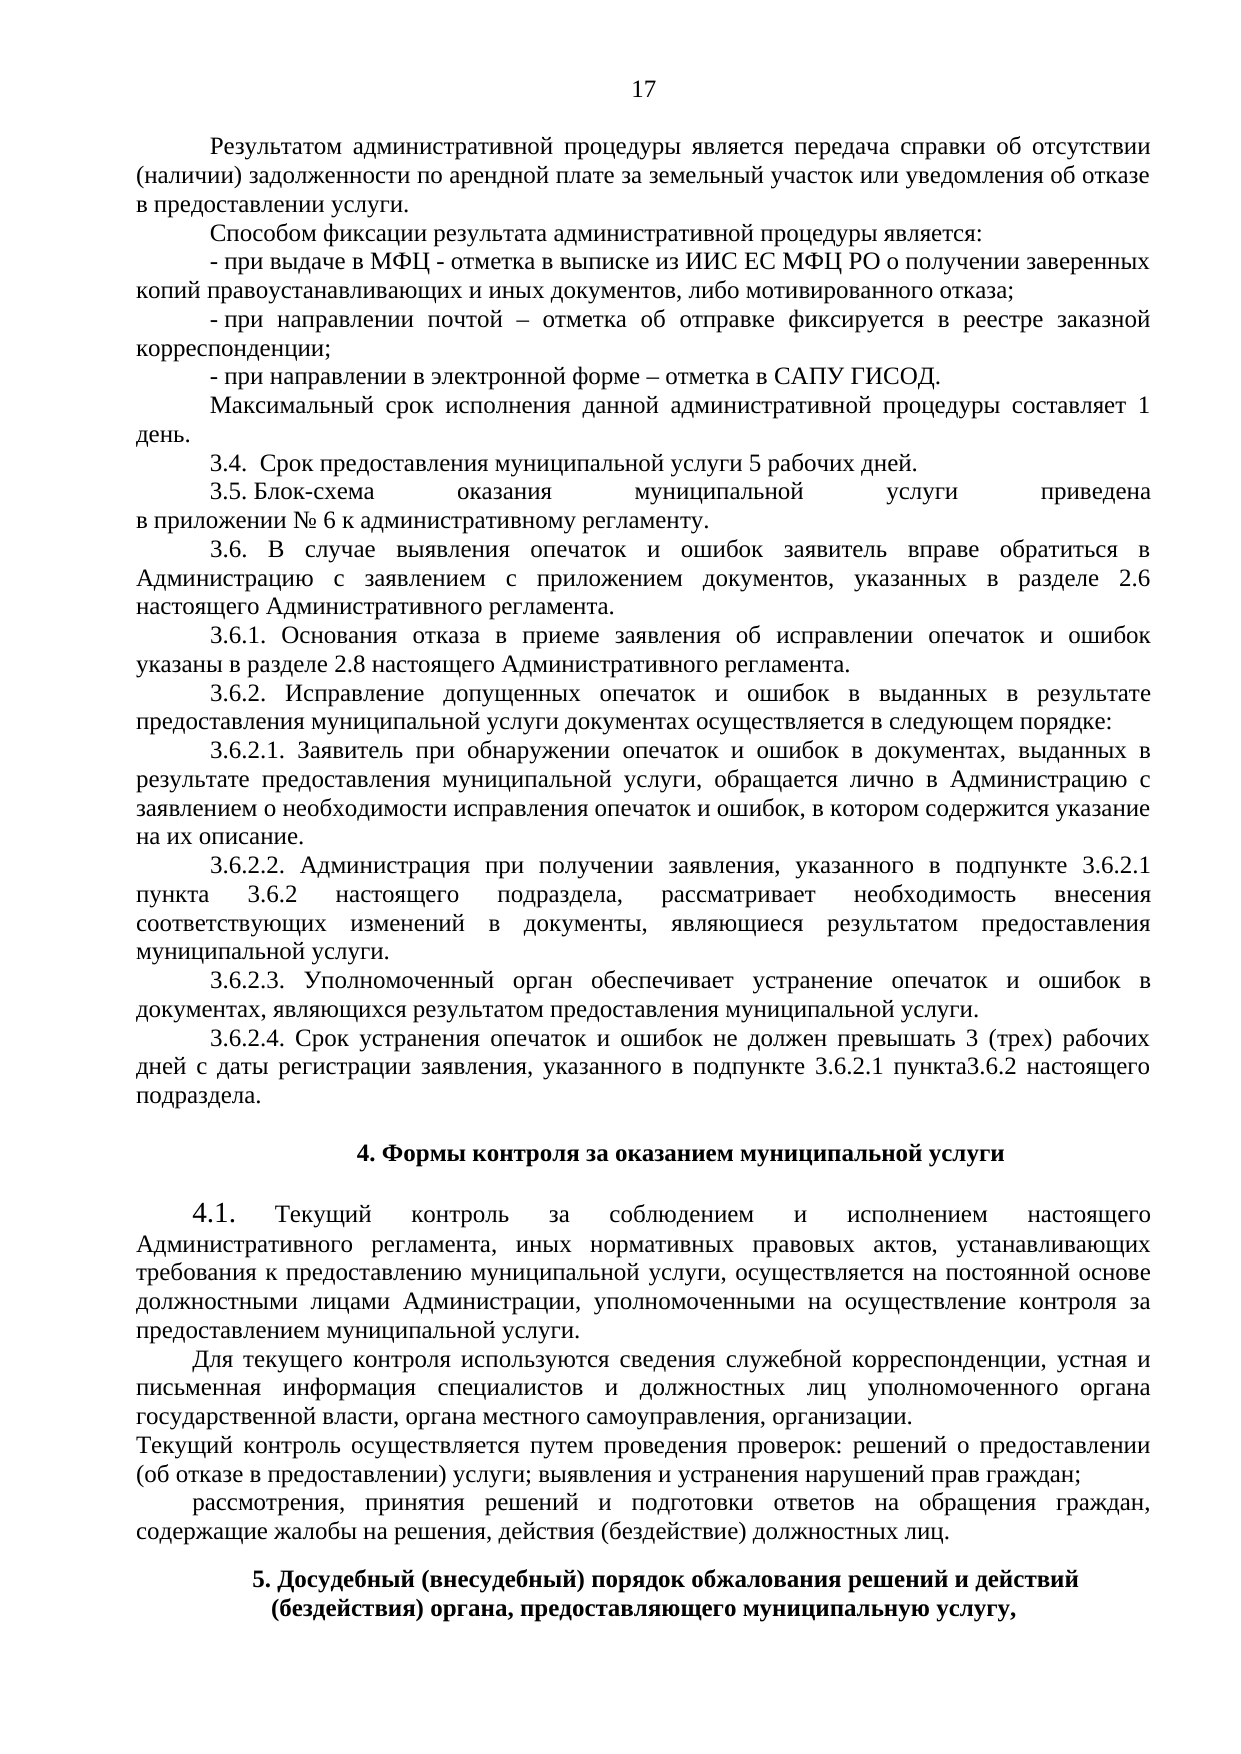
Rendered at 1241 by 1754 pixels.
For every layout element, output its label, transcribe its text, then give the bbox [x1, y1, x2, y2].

text 3.5. Блок-схема оказания муниципальной услуги приведена в приложении № 6 к административному регламенту. [136, 476, 1152, 534]
text 3.4. Срок предоставления муниципальной услуги 5 рабочих дней. [136, 448, 1152, 476]
text 3.6. В случае выявления опечаток и ошибок заявитель вправе обратиться в Администрацию с заявлением с приложением документов, указанных в разделе 2.6 настоящего Административного регламента. [136, 534, 1152, 620]
text - при выдаче в МФЦ - отметка в выписке из ИИС ЕС МФЦ РО о получении заверенных копий правоустанавливающих и иных документов, либо мотивированного отказа; [136, 246, 1152, 304]
text - при направлении почтой – отметка об отправке фиксируется в реестре заказной корреспонденции; [136, 304, 1152, 361]
list Текущий контроль за соблюдением и исполнением настоящего Административного регламента, иных нормативных правовых актов, устанавливающих требования к предоставлению муниципальной услуги, осуществляется на постоянной основе должностными лицами Администрации, уполномоченными на осуществление контроля за предоставлением муниципальной услуги. [136, 1195, 1152, 1344]
text Максимальный срок исполнения данной административной процедуры составляет 1 день. [136, 390, 1152, 448]
text Результатом административной процедуры является передача справки об отсутствии (наличии) задолженности по арендной плате за земельный участок или уведомления об отказе в предоставлении услуги. [136, 131, 1152, 218]
text 3.6.1. Основания отказа в приеме заявления об исправлении опечаток и ошибок указаны в разделе 2.8 настоящего Административного регламента. [136, 620, 1152, 678]
text Текущий контроль осуществляется путем проведения проверок: решений о предоставлении (об отказе в предоставлении) услуги; выявления и устранения нарушений прав граждан; [136, 1430, 1152, 1487]
text 3.6.2. Исправление допущенных опечаток и ошибок в выданных в результате предоставления муниципальной услуги документах осуществляется в следующем порядке: [136, 678, 1152, 735]
text Способом фиксации результата административной процедуры является: [136, 218, 1152, 246]
text 4. Формы контроля за оказанием муниципальной услуги [136, 1138, 1152, 1166]
text - при направлении в электронной форме – отметка в САПУ ГИСОД. [136, 361, 1152, 390]
text рассмотрения, принятия решений и подготовки ответов на обращения граждан, содержащие жалобы на решения, действия (бездействие) должностных лиц. [136, 1487, 1152, 1545]
text 3.6.2.3. Уполномоченный орган обеспечивает устранение опечаток и ошибок в документах, являющихся результатом предоставления муниципальной услуги. [136, 965, 1152, 1023]
text 3.6.2.2. Администрация при получении заявления, указанного в подпункте 3.6.2.1 пункта 3.6.2 настоящего подраздела, рассматривает необходимость внесения соответствующих изменений в документы, являющиеся результатом предоставления муниципальной услуги. [136, 850, 1152, 965]
text Для текущего контроля используются сведения служебной корреспонденции, устная и письменная информация специалистов и должностных лиц уполномоченного органа государственной власти, органа местного самоуправления, организации. [136, 1344, 1152, 1430]
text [136, 1564, 1152, 1622]
text 3.6.2.4. Срок устранения опечаток и ошибок не должен превышать 3 (трех) рабочих дней с даты регистрации заявления, указанного в подпункте 3.6.2.1 пункта3.6.2 настоящего подраздела. [136, 1023, 1152, 1109]
text 3.6.2.1. Заявитель при обнаружении опечаток и ошибок в документах, выданных в результате предоставления муниципальной услуги, обращается лично в Администрацию с заявлением о необходимости исправления опечаток и ошибок, в котором содержится указание на их описание. [136, 735, 1152, 850]
